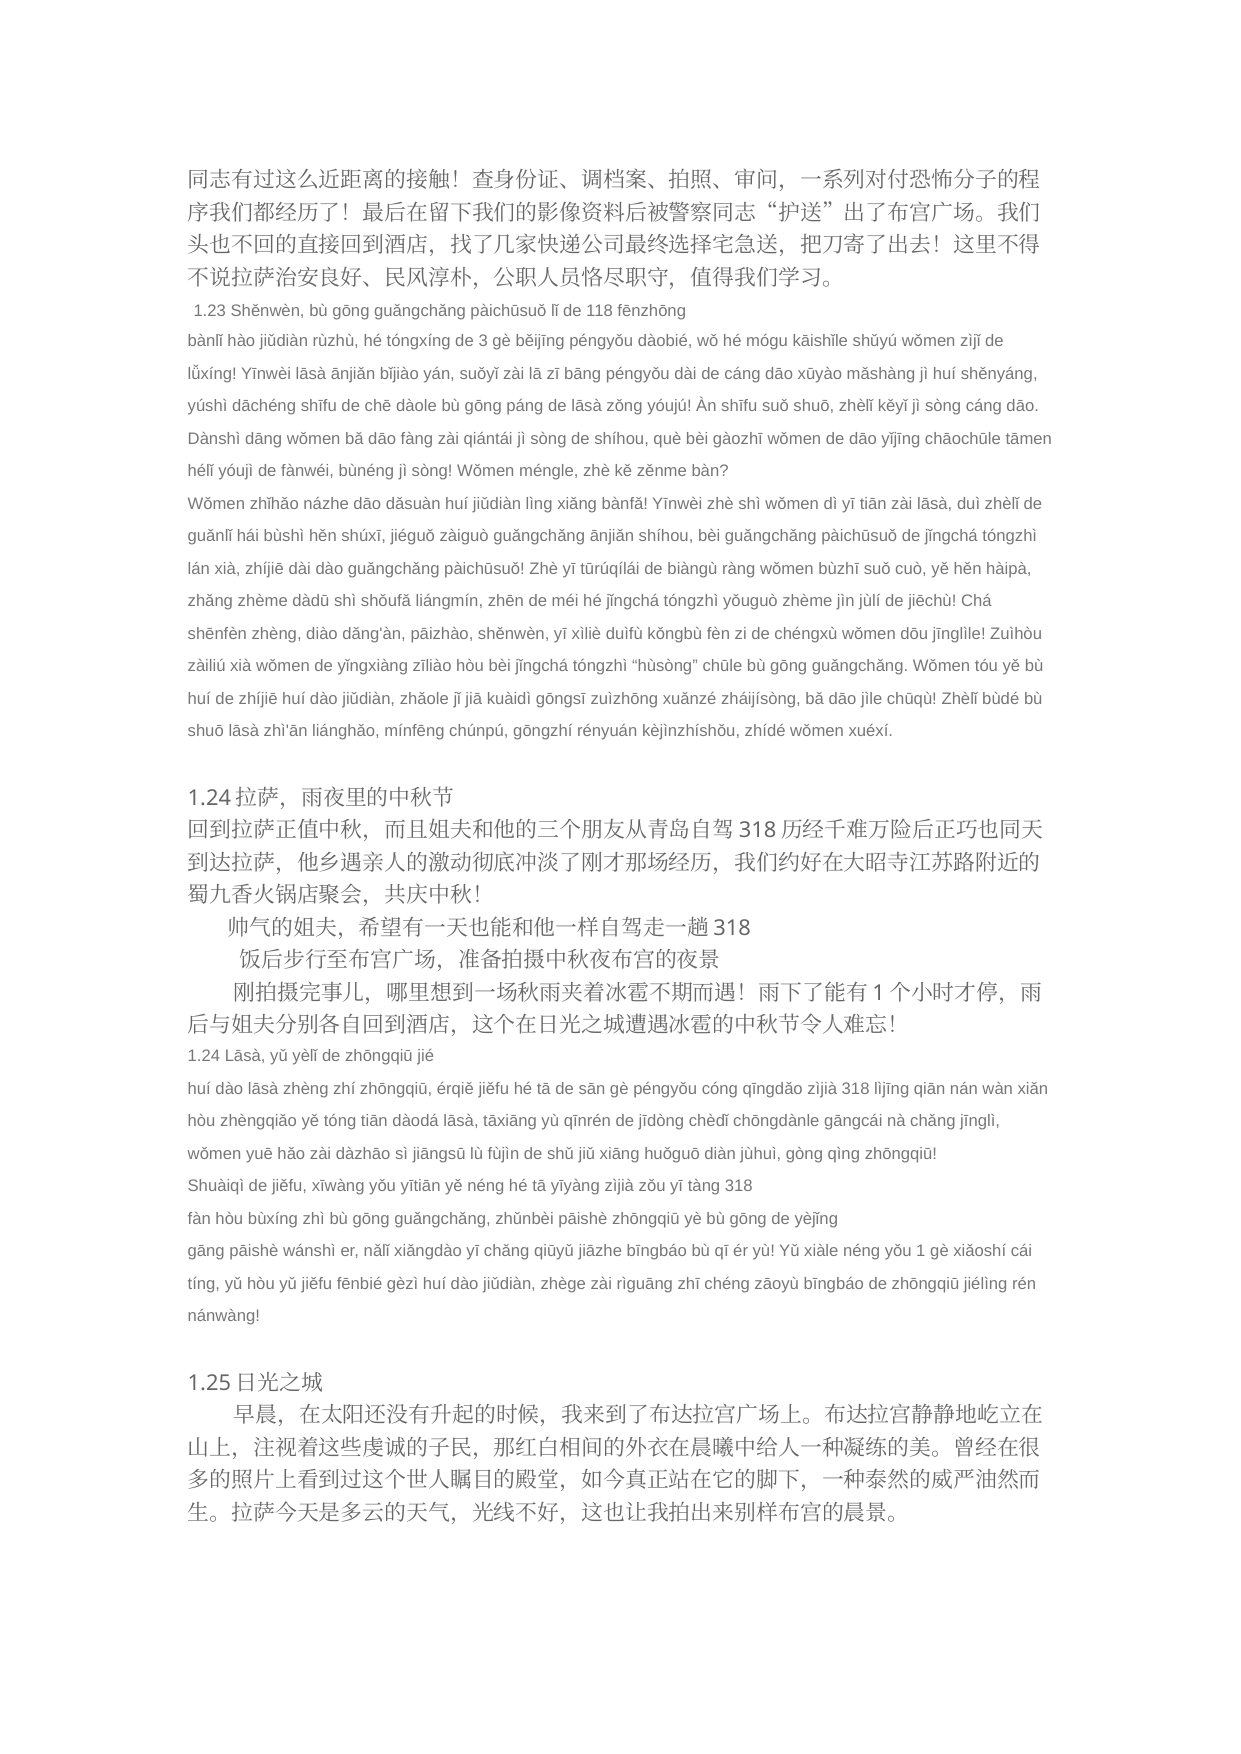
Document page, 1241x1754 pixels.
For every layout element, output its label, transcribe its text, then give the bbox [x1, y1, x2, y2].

text 刚拍摄完事儿，哪里想到一场秋雨夹着冰雹不期而遇！雨下了能有1个小时才停，雨后与姐夫分别各自回到酒店，这个在日光之城遭遇冰雹的中秋节令人难忘！ [187, 974, 1053, 1039]
text 饭后步行至布宫广场，准备拍摄中秋夜布宫的夜景 [187, 942, 1053, 974]
text 早晨，在太阳还没有升起的时候，我来到了布达拉宫广场上。布达拉宫静静地屹立在山上，注视着这些虔诚的子民，那红白相间的外衣在晨曦中给人一种凝练的美。曾经在很多的照片上看到过这个世人瞩目的殿堂，如今真正站在它的脚下，一种泰然的威严油然而生。拉萨今天是多云的天气，光线不好，这也让我拍出来别样布宫的晨景。 [187, 1397, 1053, 1527]
text 帅气的姐夫，希望有一天也能和他一样自驾走一趟318 [187, 909, 1053, 942]
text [187, 162, 1053, 292]
text 1.24拉萨，雨夜里的中秋节 [187, 779, 1053, 812]
text 回到拉萨正值中秋，而且姐夫和他的三个朋友从青岛自驾318历经千难万险后正巧也同天到达拉萨，他乡遇亲人的激动彻底冲淡了刚才那场经历，我们约好在大昭寺江苏路附近的蜀九香火锅店聚会，共庆中秋！ [187, 812, 1053, 909]
text 1.24 Lāsà, yǔ yèlǐ de zhōngqiū jié huí dào lāsà zhèng zhí zhōngqiū, érqiě jiěfu hé tā de sān gè péngyǒu cóng qīngdǎo zìjià 318 lìjīng qiān nán wàn xiǎn hòu zhèngqiǎo yě tóng tiān dàodá lāsà, tāxiāng yù qīnrén de jīdòng chèdǐ chōngdànle gāngcái nà chǎng jīnglì, wǒmen yuē hǎo zài dàzhāo sì jiāngsū lù fùjìn de shǔ jiǔ xiāng huǒguō diàn jùhuì, gòng qìng zhōngqiū! Shuàiqì de jiěfu, xīwàng yǒu yītiān yě néng hé tā yīyàng zìjià zǒu yī tàng 318 fàn hòu bùxíng zhì bù gōng guǎngchǎng, zhǔnbèi pāishè zhōngqiū yè bù gōng de yèjǐng gāng pāishè wánshì er, nǎlǐ xiǎngdào yī chǎng qiūyǔ jiāzhe bīngbáo bù qī ér yù! Yǔ xiàle néng yǒu 1 gè xiǎoshí cái tíng, yǔ hòu yǔ jiěfu fēnbié gèzì huí dào jiǔdiàn, zhège zài rìguāng zhī chéng zāoyù bīngbáo de zhōngqiū jiélìng rén nánwàng! [187, 1039, 1053, 1332]
text 1.23 Shěnwèn, bù gōng guǎngchǎng pàichūsuǒ lǐ de 118 fēnzhōng bànlǐ hào jiǔdiàn rùzhù, hé tóngxíng de 3 gè běijīng péngyǒu dàobié, wǒ hé mógu kāishǐle shǔyú wǒmen zìjǐ de lǚxíng! Yīnwèi lāsà ānjiǎn bǐjiào yán, suǒyǐ zài lā zī bāng péngyǒu dài de cáng dāo xūyào mǎshàng jì huí shěnyáng, yúshì dāchéng shīfu de chē dàole bù gōng páng de lāsà zǒng yóujú! Àn shīfu suǒ shuō, zhèlǐ kěyǐ jì sòng cáng dāo. Dànshì dāng wǒmen bǎ dāo fàng zài qiántái jì sòng de shíhou, què bèi gàozhī wǒmen de dāo yǐjīng chāochūle tāmen hélǐ yóujì de fànwéi, bùnéng jì sòng! Wǒmen méngle, zhè kě zěnme bàn? Wǒmen zhǐhǎo názhe dāo dǎsuàn huí jiǔdiàn lìng xiǎng bànfǎ! Yīnwèi zhè shì wǒmen dì yī tiān zài lāsà, duì zhèlǐ de guǎnlǐ hái bùshì hěn shúxī, jiéguǒ zàiguò guǎngchǎng ānjiǎn shíhou, bèi guǎngchǎng pàichūsuǒ de jǐngchá tóngzhì lán xià, zhíjiē dài dào guǎngchǎng pàichūsuǒ! Zhè yī tūrúqílái de biàngù ràng wǒmen bùzhī suǒ cuò, yě hěn hàipà, zhǎng zhème dàdū shì shǒufǎ liángmín, zhēn de méi hé jǐngchá tóngzhì yǒuguò zhème jìn jùlí de jiēchù! Chá shēnfèn zhèng, diào dǎng'àn, pāizhào, shěnwèn, yī xìliè duìfù kǒngbù fèn zi de chéngxù wǒmen dōu jīnglìle! Zuìhòu zàiliú xià wǒmen de yǐngxiàng zīliào hòu bèi jǐngchá tóngzhì “hùsòng” chūle bù gōng guǎngchǎng. Wǒmen tóu yě bù huí de zhíjiē huí dào jiǔdiàn, zhǎole jǐ jiā kuàidì gōngsī zuìzhōng xuǎnzé zháijísòng, bǎ dāo jìle chūqù! Zhèlǐ bùdé bù shuō lāsà zhì'ān liánghǎo, mínfēng chúnpú, gōngzhí rényuán kèjìnzhíshǒu, zhídé wǒmen xuéxí. [187, 292, 1053, 747]
text 1.25日光之城 [187, 1364, 1053, 1397]
